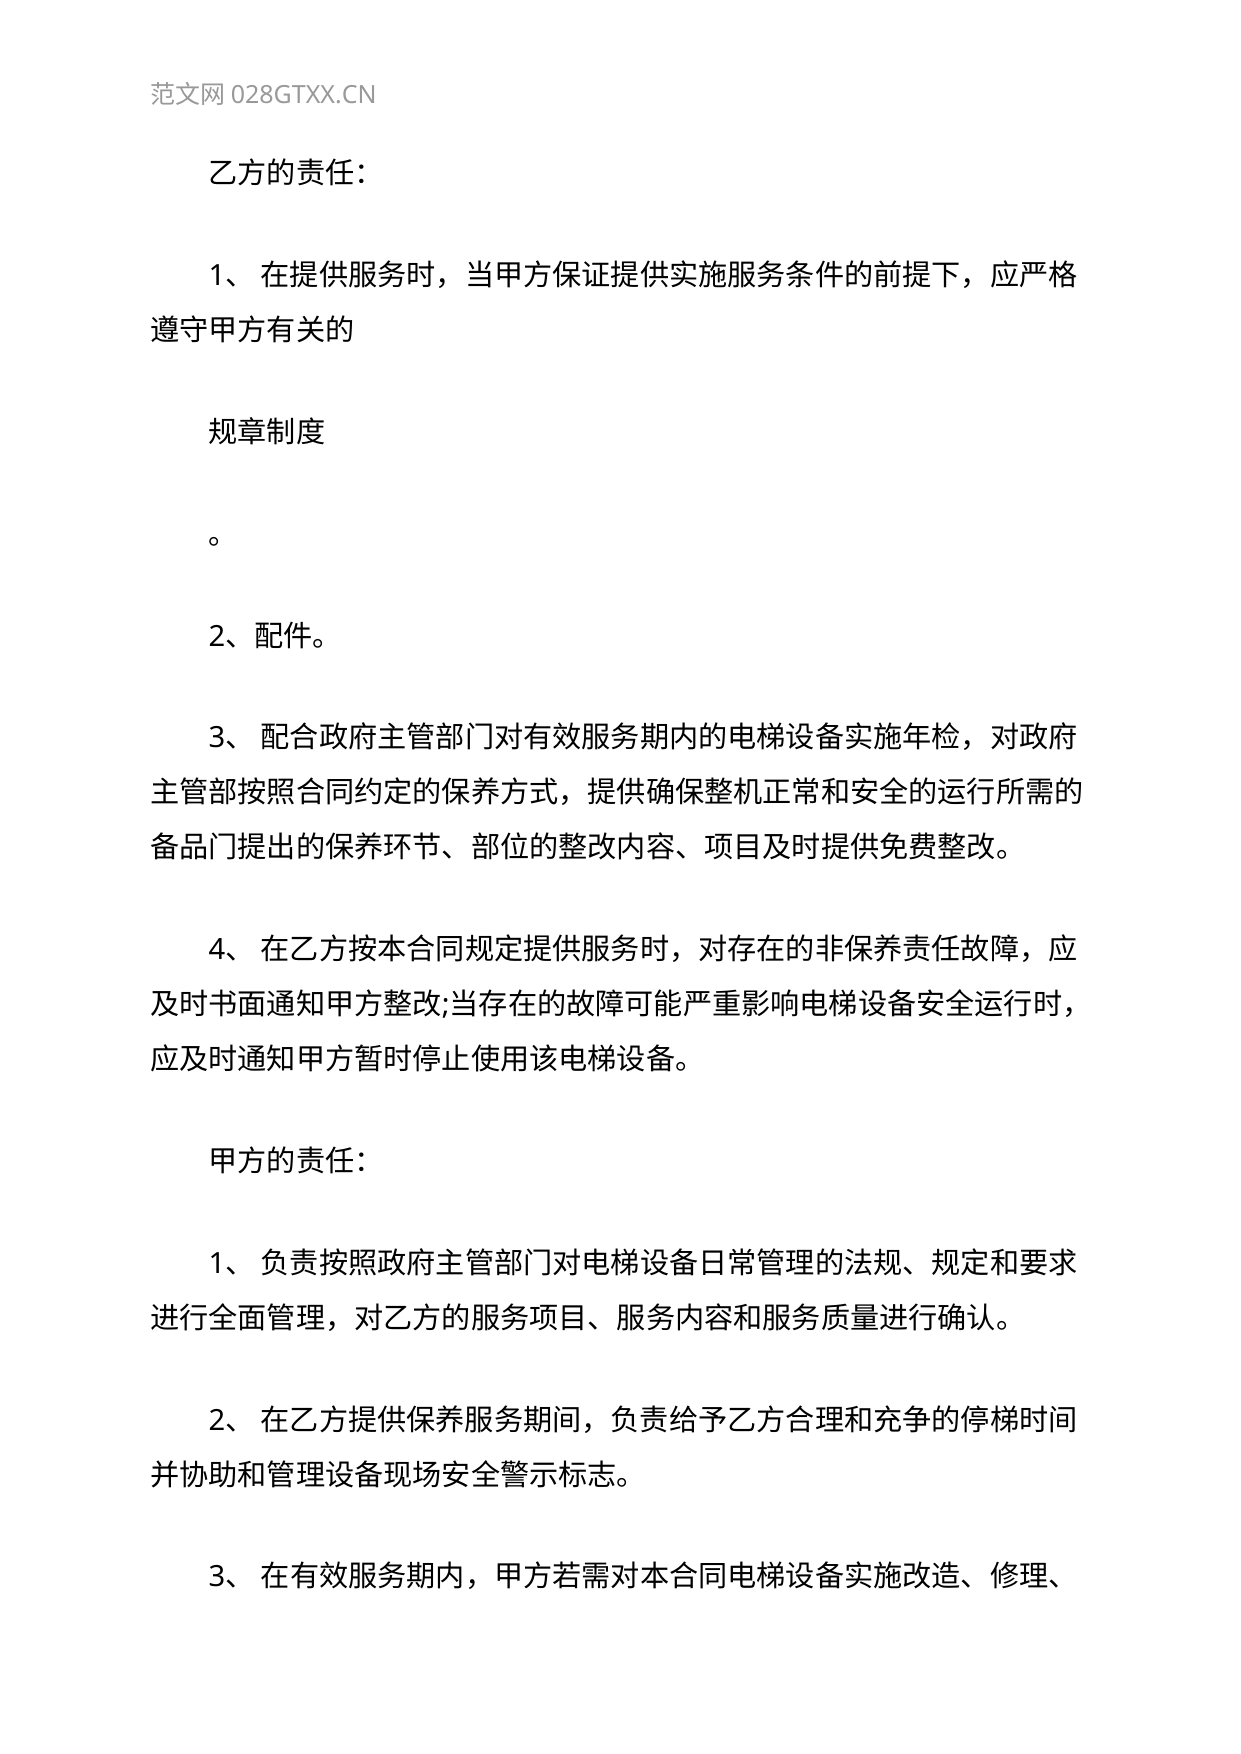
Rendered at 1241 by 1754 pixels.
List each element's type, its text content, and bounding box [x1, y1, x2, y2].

text 4、 在乙方按本合同规定提供服务时，对存在的非保养责任故障，应及时书面通知甲方整改;当存在的故障可能严重影响电梯设备安全运行时，应及时通知甲方暂时停止使用该电梯设备。 [150, 926, 1090, 1078]
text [150, 1553, 1090, 1595]
text 3、 配合政府主管部门对有效服务期内的电梯设备实施年检，对政府主管部按照合同约定的保养方式，提供确保整机正常和安全的运行所需的备品门提出的保养环节、部位的整改内容、项目及时提供免费整改。 [150, 714, 1090, 866]
text 2、 在乙方提供保养服务期间，负责给予乙方合理和充争的停梯时间并协助和管理设备现场安全警示标志。 [150, 1396, 1090, 1493]
text 。 [150, 510, 1090, 553]
text 规章制度 [150, 408, 1090, 451]
text 乙方的责任： [150, 150, 1090, 192]
text 1、 在提供服务时，当甲方保证提供实施服务条件的前提下，应严格遵守甲方有关的 [150, 252, 1090, 349]
text 甲方的责任： [150, 1137, 1090, 1180]
text 1、 负责按照政府主管部门对电梯设备日常管理的法规、规定和要求进行全面管理，对乙方的服务项目、服务内容和服务质量进行确认。 [150, 1239, 1090, 1337]
text 2、配件。 [150, 612, 1090, 654]
